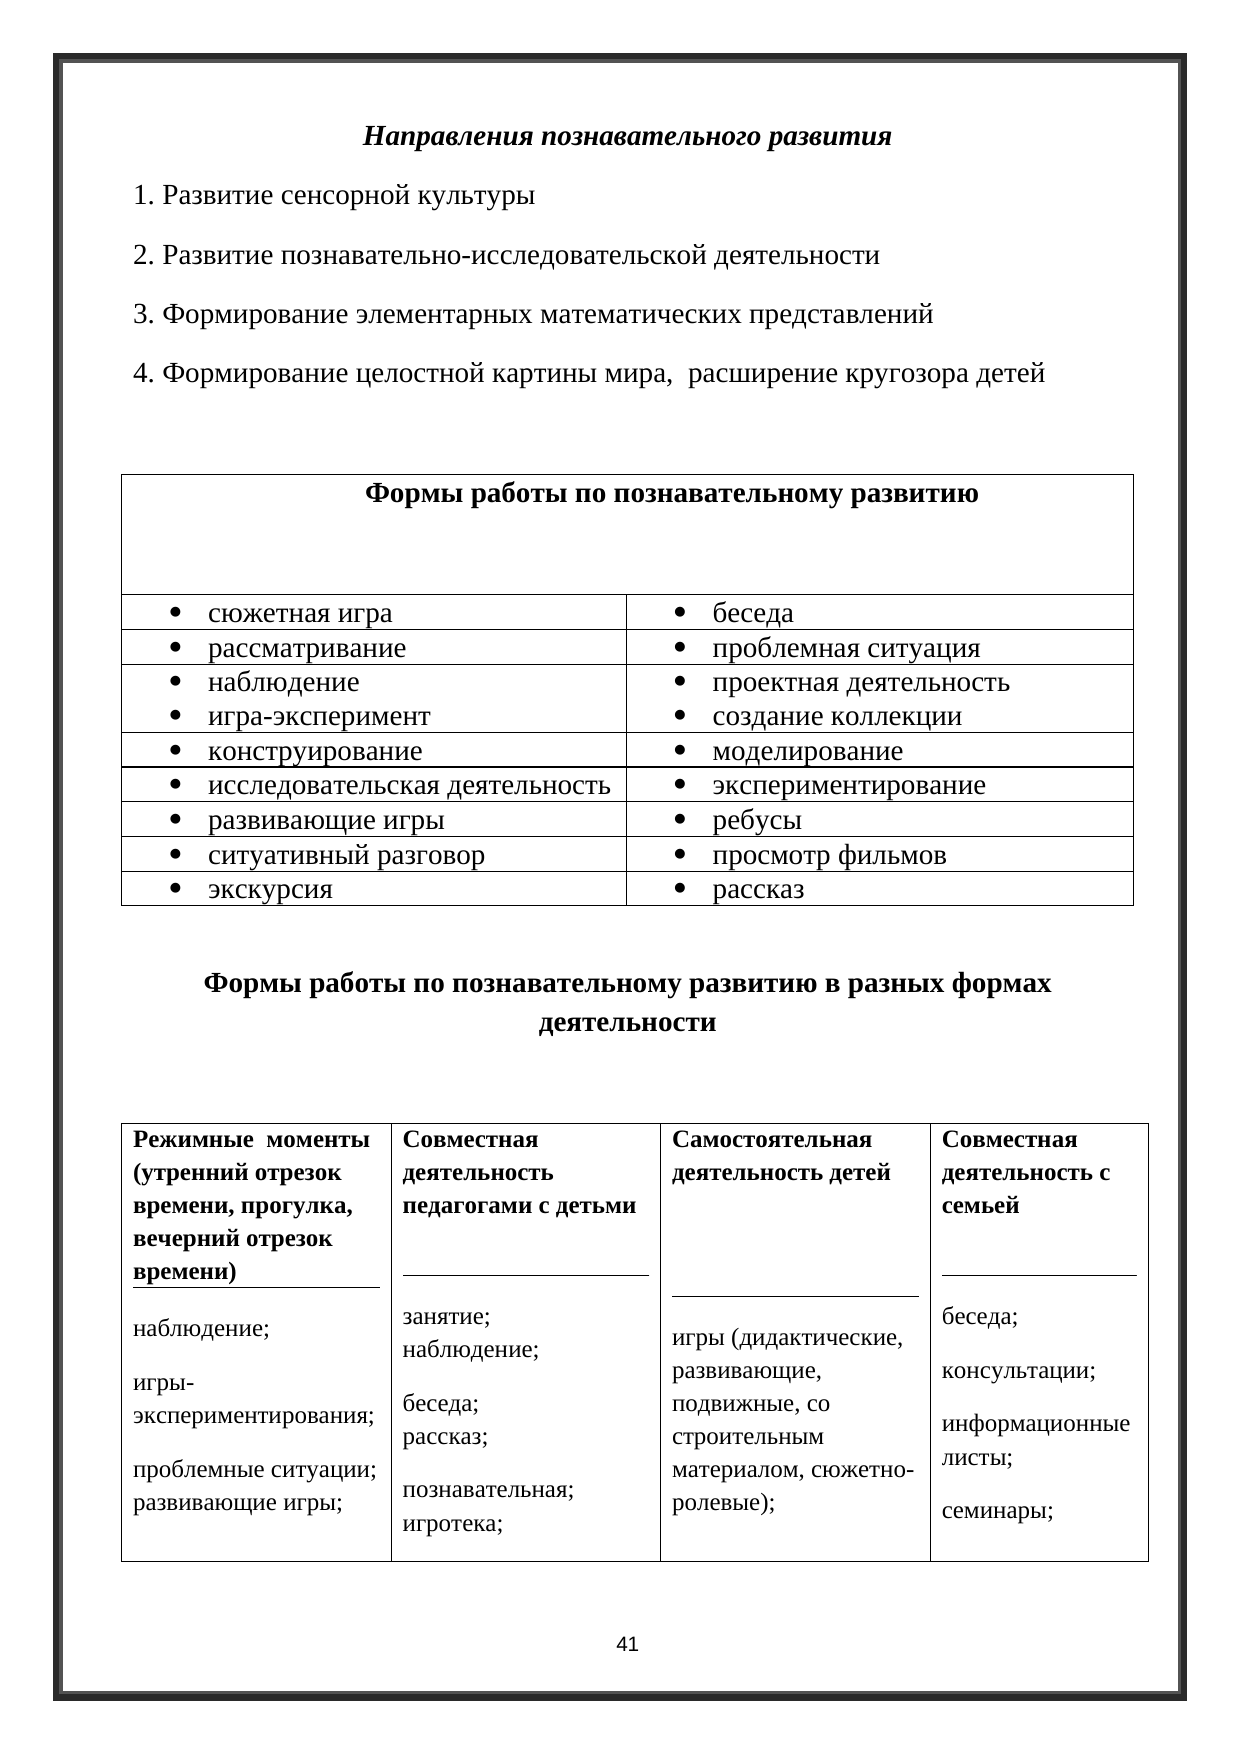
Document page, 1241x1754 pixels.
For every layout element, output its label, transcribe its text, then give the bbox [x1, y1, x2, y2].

table_cell проблемная ситуация [627, 630, 1133, 663]
table_cell конструирование [122, 733, 626, 766]
table_cell ситуативный разговор [122, 837, 626, 871]
table_cell развивающие игры [122, 802, 626, 836]
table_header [931, 1124, 1148, 1561]
table_cell ребусы [627, 802, 1133, 836]
text 2. Развитие познавательно-исследовательской деятельности [133, 237, 1122, 270]
text 3. Формирование элементарных математических представлений [133, 296, 1122, 330]
table_cell моделирование [627, 733, 1133, 766]
table_cell исследовательская деятельность [122, 768, 626, 801]
table_cell просмотр фильмов [627, 837, 1133, 871]
table_cell наблюдение игра-эксперимент [122, 665, 626, 732]
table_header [392, 1124, 660, 1561]
table_cell рассматривание [122, 630, 626, 663]
text 4. Формирование целостной картины мира, расширение кругозора детей [133, 356, 1122, 389]
text Направления познавательного развития [133, 118, 1122, 152]
table_cell экскурсия [122, 872, 626, 905]
table_cell сюжетная игра [122, 595, 626, 629]
table_header Формы работы по познавательному развитию [122, 475, 1133, 594]
table_cell беседа [627, 595, 1133, 629]
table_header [122, 1124, 391, 1561]
text 1. Развитие сенсорной культуры [133, 177, 1122, 211]
table_cell проектная деятельность создание коллекции [627, 665, 1133, 732]
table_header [661, 1124, 930, 1561]
table_cell экспериментирование [627, 768, 1133, 801]
table_cell рассказ [627, 872, 1133, 905]
text Формы работы по познавательному развитию в разных формах деятельности [133, 966, 1122, 1038]
